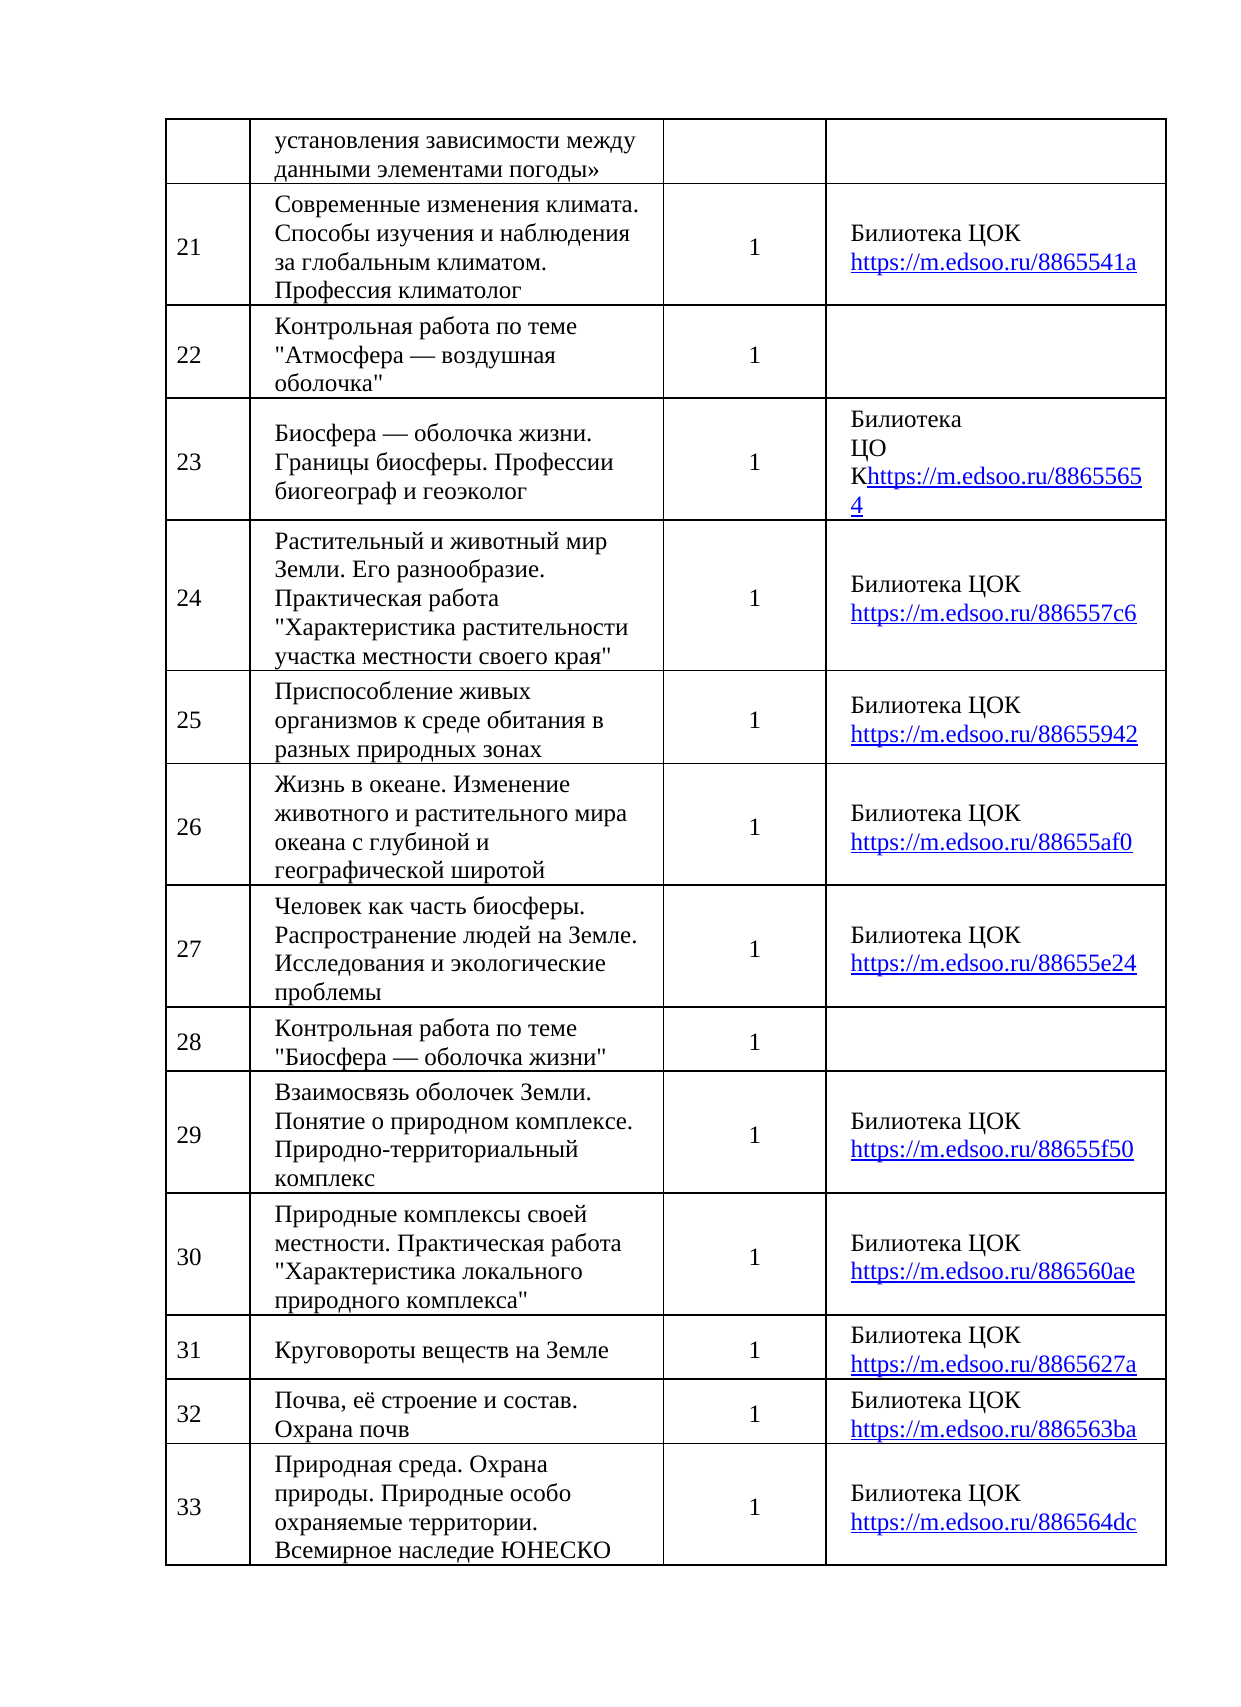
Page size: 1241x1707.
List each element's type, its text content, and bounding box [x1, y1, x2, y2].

table_cell Природная среда. Охрана природы. Природные особо охраняемые территории. Всемирное наследие ЮНЕСКО [251, 1444, 663, 1564]
table_cell Билиотека ЦОК https://m.edsoo.ru/88655942 [827, 671, 1165, 762]
table_cell 23 [167, 399, 249, 519]
table_cell 1 [664, 120, 825, 182]
table_cell 29 [167, 1072, 249, 1192]
table_cell Билиотека ЦОК https://m.edsoo.ru/8865627a [827, 1316, 1165, 1378]
table_cell 32 [167, 1380, 249, 1442]
table_cell 27 [167, 886, 249, 1006]
table_cell Билиотека ЦОК https://m.edsoo.ru/88655f50 [827, 1072, 1165, 1192]
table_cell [827, 120, 1165, 182]
table_cell Билиотека ЦОК https://m.edsoo.ru/886563ba [827, 1380, 1165, 1442]
table_cell Растительный и животный мир Земли. Его разнообразие. Практическая работа "Характеристика растительности участка местности своего края" [251, 521, 663, 669]
table_cell [827, 306, 1165, 397]
table_cell 1 [664, 1072, 825, 1192]
table_cell 1 [664, 1316, 825, 1378]
table_cell 28 [167, 1008, 249, 1070]
table_cell 21 [167, 184, 249, 304]
table_cell Билиотека ЦОК https://m.edsoo.ru/88655e24 [827, 886, 1165, 1006]
table_cell [827, 1008, 1165, 1070]
table_cell 1 [664, 764, 825, 884]
table_cell Билиотека ЦОК https://m.edsoo.ru/886564dc [827, 1444, 1165, 1564]
table_cell 33 [167, 1444, 249, 1564]
table_cell Биосфера — оболочка жизни. Границы биосферы. Профессии биогеограф и геоэколог [251, 399, 663, 519]
table_cell 1 [664, 1444, 825, 1564]
table_cell 31 [167, 1316, 249, 1378]
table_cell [251, 120, 663, 182]
table_cell 1 [664, 521, 825, 669]
table_cell Билиотека ЦОК https://m.edsoo.ru/88655af0 [827, 764, 1165, 884]
table_cell Билиотека ЦОК https://m.edsoo.ru/8865541a [827, 184, 1165, 304]
table_cell 22 [167, 306, 249, 397]
table_cell Билиотека ЦОК https://m.edsoo.ru/886560ae [827, 1194, 1165, 1314]
table_cell Человек как часть биосферы. Распространение людей на Земле. Исследования и экологические проблемы [251, 886, 663, 1006]
table_cell 1 [664, 399, 825, 519]
table_cell 25 [167, 671, 249, 762]
table_cell Приспособление живых организмов к среде обитания в разных природных зонах [251, 671, 663, 762]
table_cell 26 [167, 764, 249, 884]
table_cell 1 [664, 1194, 825, 1314]
table_cell Природные комплексы своей местности. Практическая работа "Характеристика локального природного комплекса" [251, 1194, 663, 1314]
table_cell 1 [664, 1008, 825, 1070]
table_cell 1 [664, 306, 825, 397]
table_cell 20 [167, 120, 249, 182]
table_cell 1 [664, 1380, 825, 1442]
table_cell Почва, её строение и состав. Охрана почв [251, 1380, 663, 1442]
table_cell Билиотека ЦОКhttps://m.edsoo.ru/88655654 [827, 399, 1165, 519]
table_cell Современные изменения климата. Способы изучения и наблюдения за глобальным климатом. Профессия климатолог [251, 184, 663, 304]
table_cell Жизнь в океане. Изменение животного и растительного мира океана с глубиной и географической широтой [251, 764, 663, 884]
table_cell 1 [664, 184, 825, 304]
table_cell Взаимосвязь оболочек Земли. Понятие о природном комплексе. Природно-территориальный комплекс [251, 1072, 663, 1192]
table_cell 30 [167, 1194, 249, 1314]
table_cell Билиотека ЦОК https://m.edsoo.ru/886557c6 [827, 521, 1165, 669]
table_cell 1 [664, 886, 825, 1006]
table_cell Контрольная работа по теме "Биосфера — оболочка жизни" [251, 1008, 663, 1070]
table_cell Круговороты веществ на Земле [251, 1316, 663, 1378]
table_cell 1 [664, 671, 825, 762]
table_cell Контрольная работа по теме "Атмосфера — воздушная оболочка" [251, 306, 663, 397]
table_cell 24 [167, 521, 249, 669]
